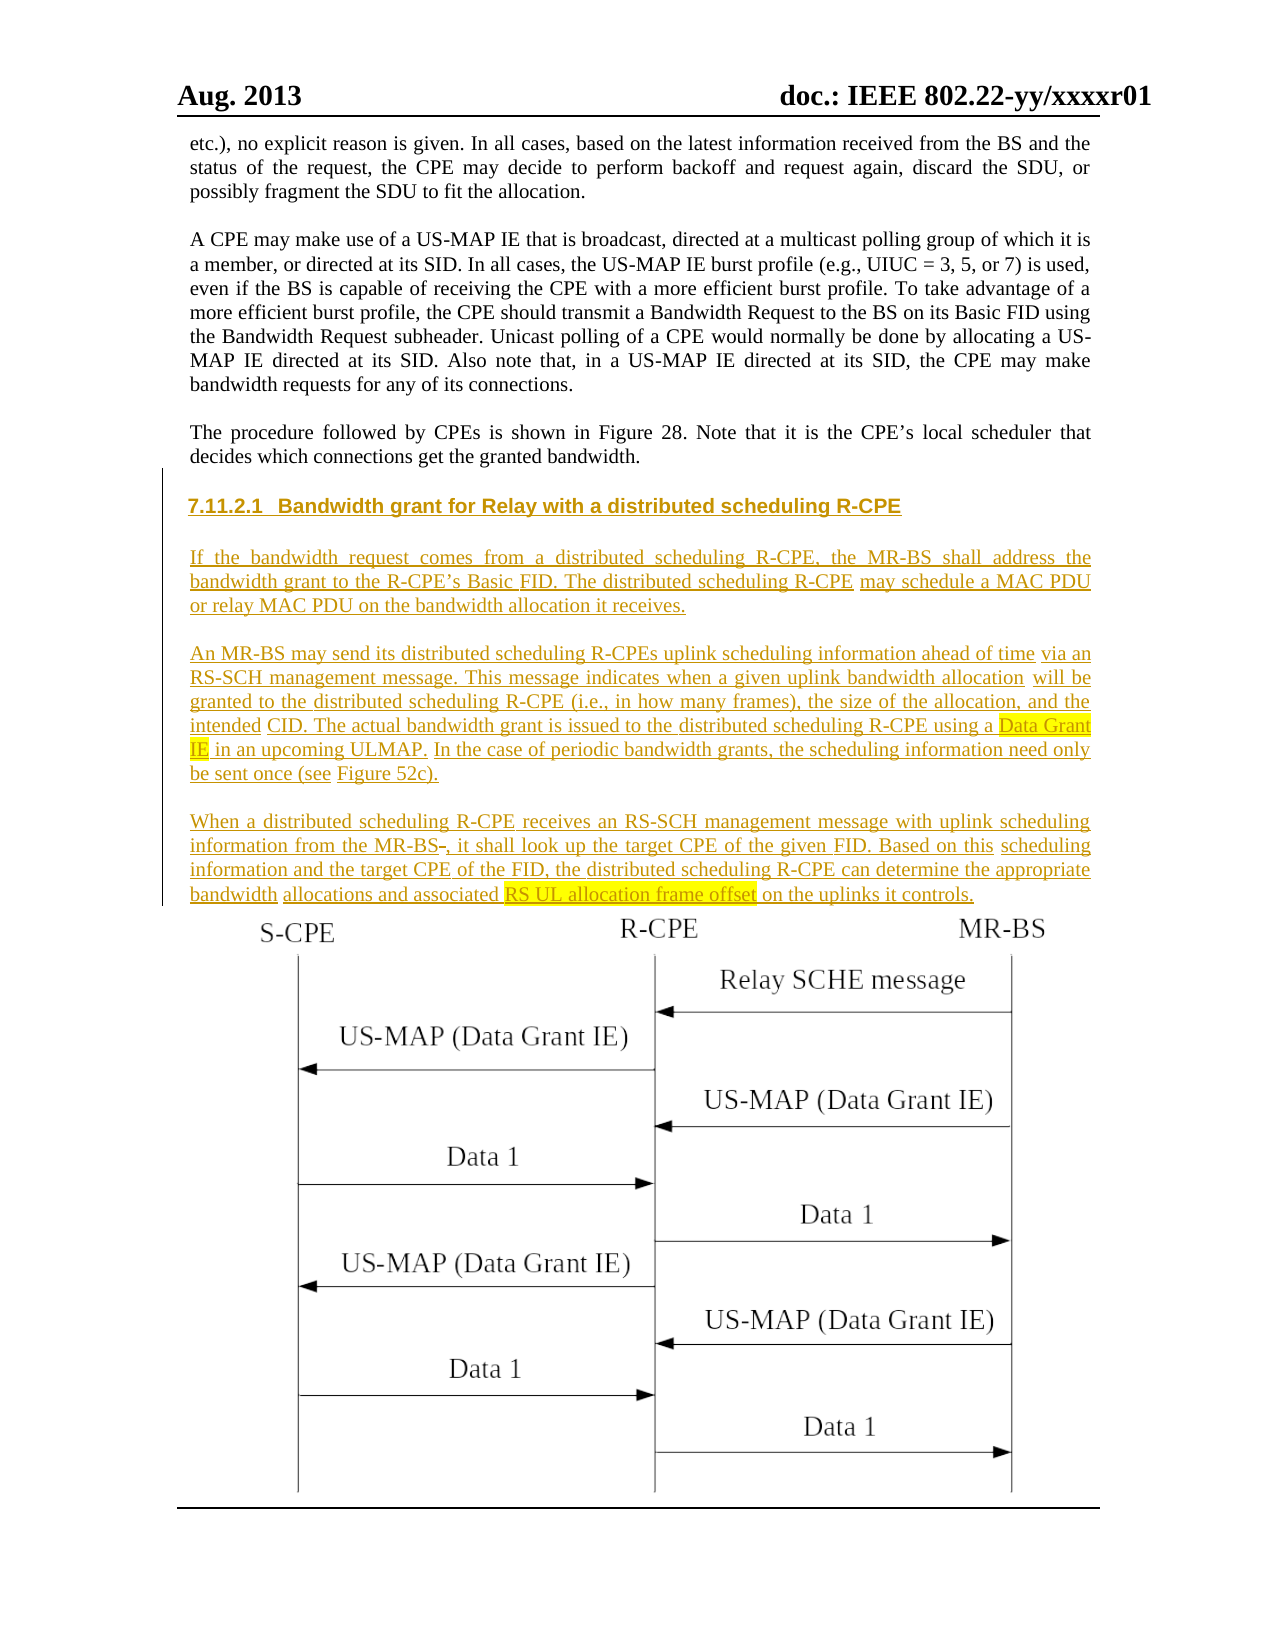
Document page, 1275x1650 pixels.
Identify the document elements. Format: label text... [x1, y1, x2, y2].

text A CPE may make use of a US-MAP IE that is broadcast, directed at a multicast polling group of which it is a member, or directed at its SID. In all cases, the US-MAP IE burst profile (e.g., UIUC = 3, 5, or 7) is used, even if the BS is capable of receiving the CPE with a more efficient burst profile. To take advantage of a more efficient burst profile, the CPE should transmit a Bandwidth Request to the BS on its Basic FID using the Bandwidth Request subheader. Unicast polling of a CPE would normally be done by allocating a US- MAP IE directed at its SID. Also note that, in a US-MAP IE directed at its SID, the CPE may make bandwidth requests for any of its connections. [189, 227, 1091, 396]
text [189, 131, 1091, 203]
text The procedure followed by CPEs is shown in Figure 28. Note that it is the CPE’s local scheduler that decides which connections get the granted bandwidth. [189, 420, 1091, 468]
